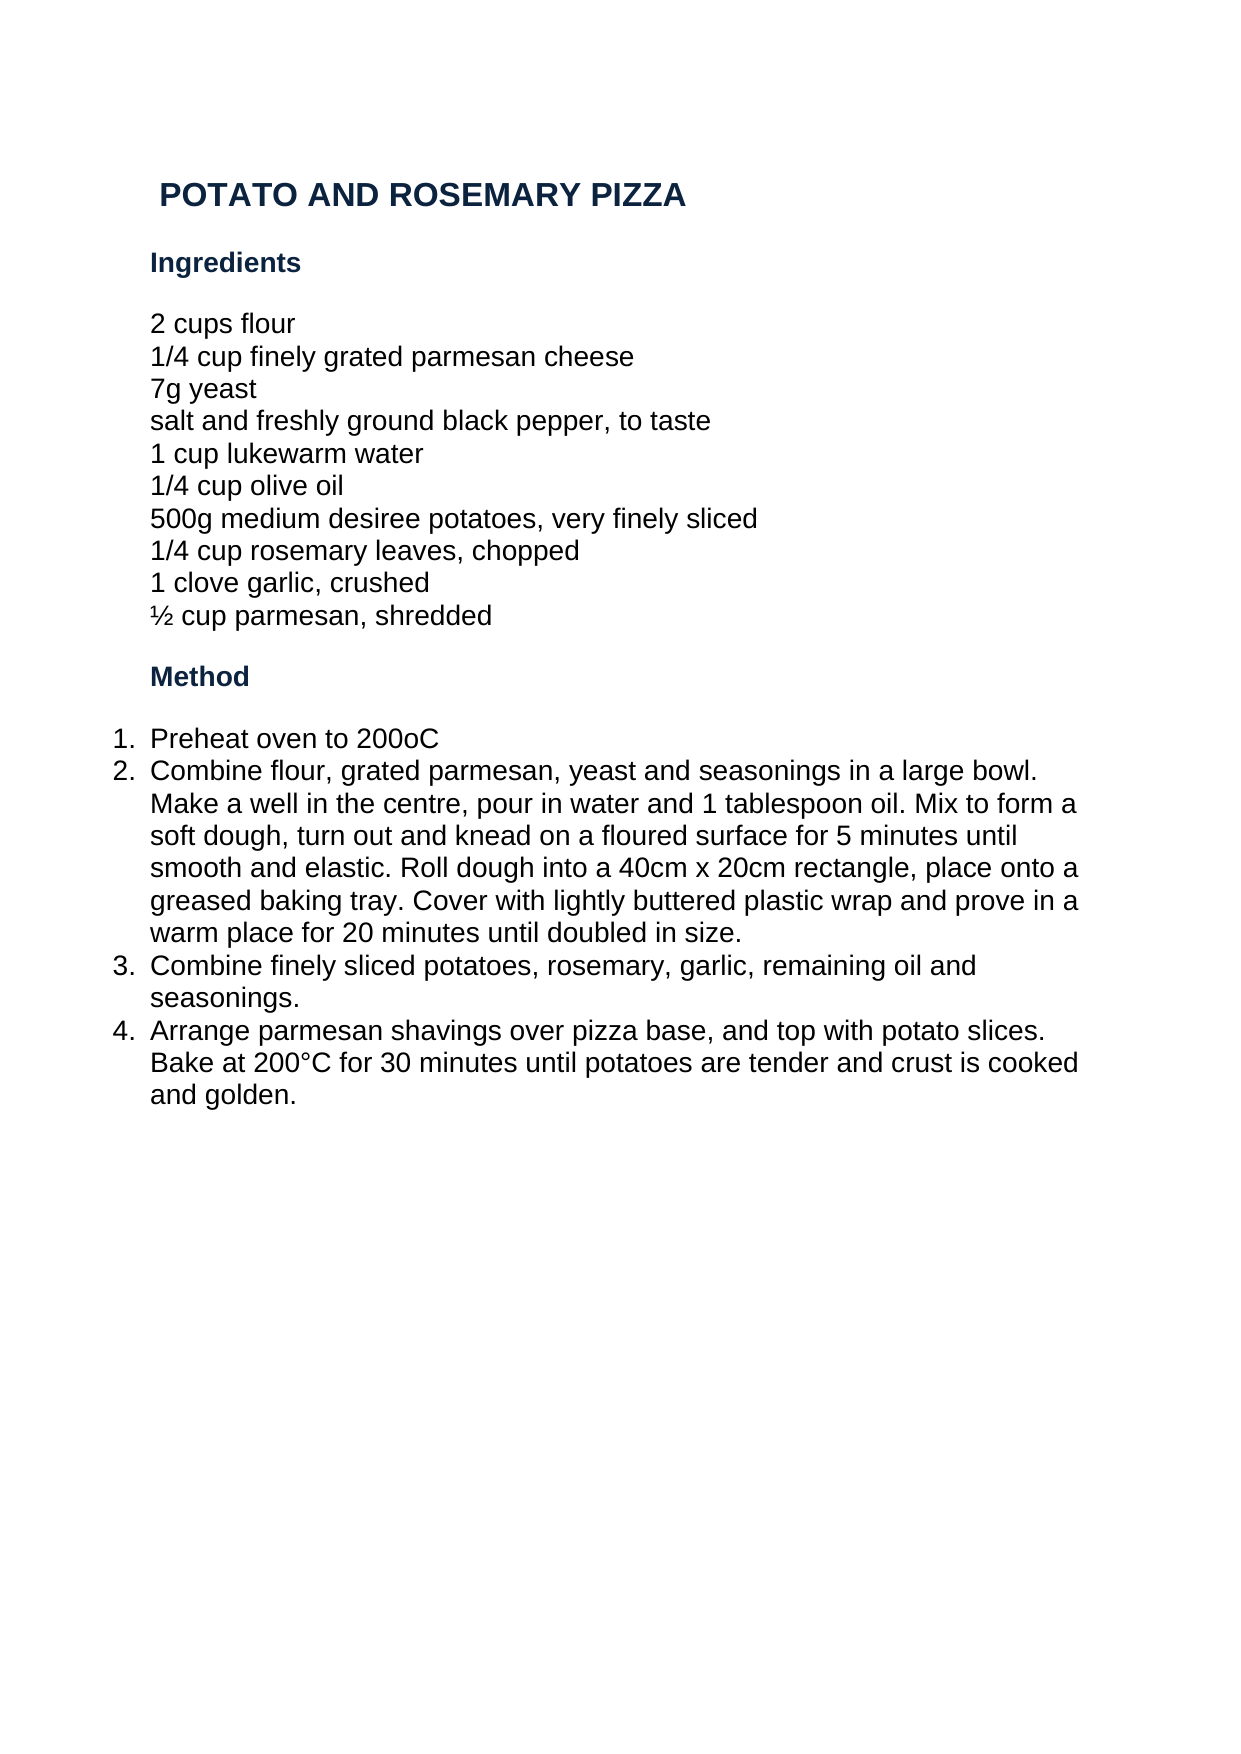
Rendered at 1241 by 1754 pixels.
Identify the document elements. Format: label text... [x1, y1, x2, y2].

text Ingredients [150, 246, 1090, 278]
subtitle POTATO AND ROSEMARY PIZZA [150, 175, 1090, 213]
list Combine flour, grated parmesan, yeast and seasonings in a large bowl. Make a well in the centre, pour in water and 1 tablespoon oil. Mix to form a soft dough, turn out and knead on a floured surface for 5 minutes until smooth and elastic. Roll dough into a 40cm x 20cm rectangle, place onto a greased baking tray. Cover with lightly buttered plastic wrap and prove in a warm place for 20 minutes until doubled in size. [112, 754, 1090, 949]
list Combine finely sliced potatoes, rosemary, garlic, remaining oil and seasonings. [112, 949, 1090, 1013]
text 2 cups flour 1/4 cup finely grated parmesan cheese 7g yeast salt and freshly ground black pepper, to taste 1 cup lukewarm water 1/4 cup olive oil 500g medium desiree potatoes, very finely sliced 1/4 cup rosemary leaves, chopped 1 clove garlic, crushed ½ cup parmesan, shredded [150, 307, 1090, 631]
list Preheat oven to 200oC [112, 722, 1090, 754]
text Method [150, 660, 1090, 693]
list Arrange parmesan shavings over pizza base, and top with potato slices. Bake at 200°C for 30 minutes until potatoes are tender and crust is cooked and golden. [112, 1013, 1090, 1111]
